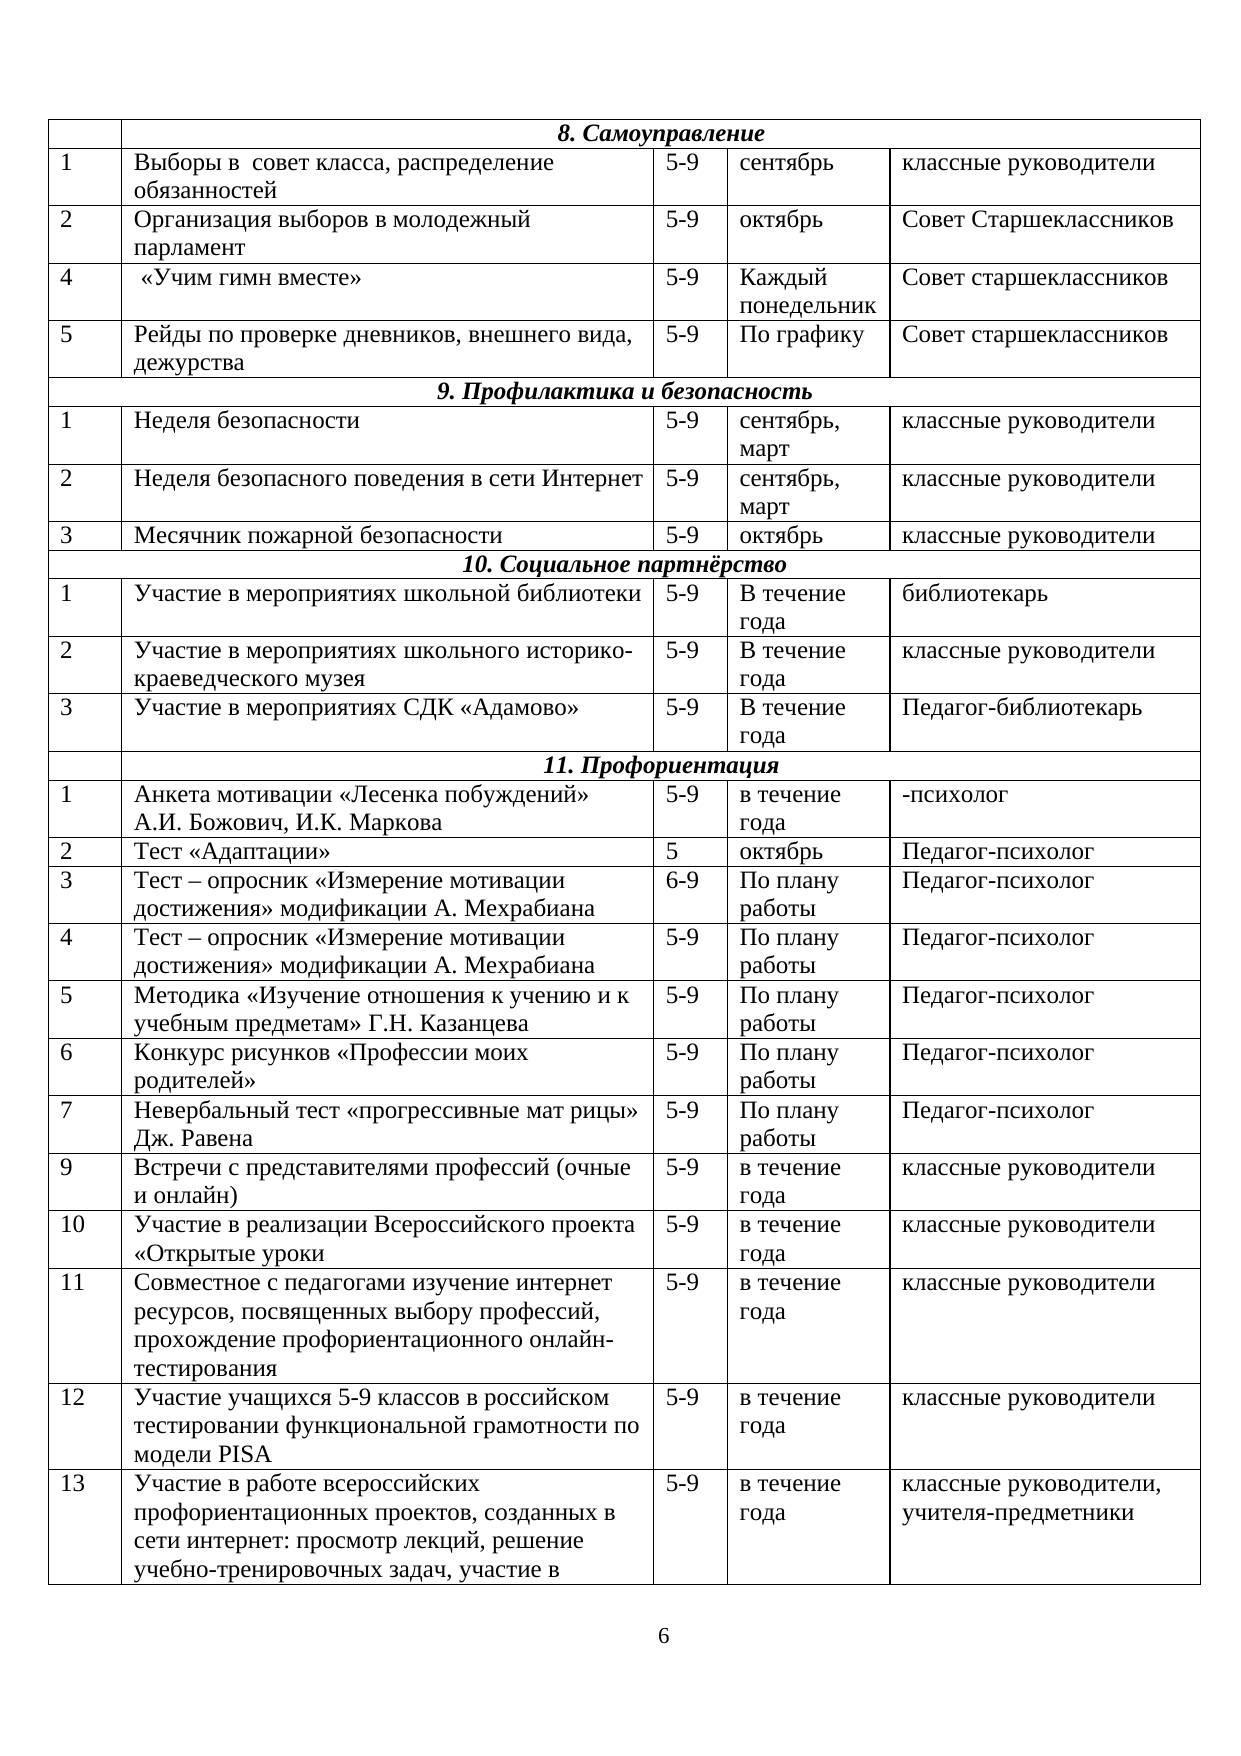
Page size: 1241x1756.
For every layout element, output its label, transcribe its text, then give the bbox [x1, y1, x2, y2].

table_cell 5-9 [654, 579, 727, 636]
table_cell Неделя безопасности [122, 407, 653, 463]
table_cell По плану работы [728, 1096, 889, 1153]
table_cell 9. Профилактика и безопасность [49, 378, 1200, 406]
table_cell Педагог-психолог [891, 981, 1200, 1038]
table_cell 11 [49, 1269, 121, 1382]
table_cell 5-9 [654, 1039, 727, 1095]
table_cell Рейды по проверке дневников, внешнего вида, дежурства [122, 321, 653, 377]
table_cell Педагог-психолог [891, 1096, 1200, 1153]
table_cell 5-9 [654, 264, 727, 320]
table_cell Организация выборов в молодежный парламент [122, 206, 653, 262]
table_cell классные руководители [891, 465, 1200, 521]
table_cell 12 [49, 1384, 121, 1469]
table_cell 10 [49, 1211, 121, 1268]
table_cell 2 [49, 465, 121, 521]
table_cell По плану работы [728, 981, 889, 1038]
table_cell классные руководители [891, 1154, 1200, 1210]
table_cell По плану работы [728, 867, 889, 923]
table_cell 11. Профориентация [122, 752, 1200, 779]
table_cell классные руководители [891, 522, 1200, 550]
table_cell В течение года [728, 694, 889, 751]
table_cell октябрь [728, 838, 889, 866]
table_cell октябрь [728, 206, 889, 262]
table_cell октябрь [728, 522, 889, 550]
table_cell Участие в реализации Всероссийского проекта «Открытые уроки [122, 1211, 653, 1268]
table_cell 4 [49, 924, 121, 980]
table_cell 5-9 [654, 981, 727, 1038]
table_cell -психолог [891, 781, 1200, 837]
table_cell 1 [49, 407, 121, 463]
table_cell в течение года [728, 1269, 889, 1382]
table_cell Участие учащихся 5-9 классов в российском тестировании функциональной грамотности по модели PISA [122, 1384, 653, 1469]
table_cell 5-9 [654, 465, 727, 521]
table_cell библиотекарь [891, 579, 1200, 636]
table_cell в течение года [728, 1470, 889, 1584]
table_cell в течение года [728, 1384, 889, 1469]
table_cell Педагог-библиотекарь [891, 694, 1200, 751]
table_cell сентябрь, март [728, 465, 889, 521]
table_cell 3 [49, 522, 121, 550]
table_cell 5-9 [654, 1211, 727, 1268]
table_cell Невербальный тест «прогрессивные мат рицы» Дж. Равена [122, 1096, 653, 1153]
table_cell Конкурс рисунков «Профессии моих родителей» [122, 1039, 653, 1095]
table_cell По графику [728, 321, 889, 377]
table_cell Педагог-психолог [891, 924, 1200, 980]
table_header [49, 120, 121, 148]
table_cell сентябрь, март [728, 407, 889, 463]
table_header 8. Самоуправление [122, 120, 1200, 148]
table_cell 1 [49, 781, 121, 837]
table_cell 6 [49, 1039, 121, 1095]
table_cell Месячник пожарной безопасности [122, 522, 653, 550]
table_cell 3 [49, 867, 121, 923]
table_cell Педагог-психолог [891, 838, 1200, 866]
table_cell В течение года [728, 637, 889, 693]
table_cell 5-9 [654, 1470, 727, 1584]
table_cell Каждый понедельник [728, 264, 889, 320]
table_cell классные руководители [891, 149, 1200, 205]
table_cell 5-9 [654, 522, 727, 550]
table_cell По плану работы [728, 1039, 889, 1095]
table_cell 10. Социальное партнёрство [49, 551, 1200, 578]
table_cell Встречи с представителями профессий (очные и онлайн) [122, 1154, 653, 1210]
table_cell 5 [654, 838, 727, 866]
table_cell классные руководители [891, 407, 1200, 463]
table_cell Методика «Изучение отношения к учению и к учебным предметам» Г.Н. Казанцева [122, 981, 653, 1038]
table_cell классные руководители [891, 1211, 1200, 1268]
table_cell 5-9 [654, 924, 727, 980]
table_cell Участие в работе всероссийских профориентационных проектов, созданных в сети интернет: просмотр лекций, решение учебно-тренировочных задач, участие в [122, 1470, 653, 1584]
table_cell 13 [49, 1470, 121, 1584]
table_cell Совет старшеклассников [891, 264, 1200, 320]
table_cell 5-9 [654, 321, 727, 377]
table_cell [49, 752, 121, 779]
table_cell 1 [49, 149, 121, 205]
table_cell 5-9 [654, 1096, 727, 1153]
table_cell классные руководители [891, 637, 1200, 693]
table_cell 5 [49, 981, 121, 1038]
table_cell 5-9 [654, 781, 727, 837]
table_cell Тест – опросник «Измерение мотивации достижения» модификации А. Мехрабиана [122, 867, 653, 923]
table_cell 5-9 [654, 1269, 727, 1382]
table_cell Тест «Адаптации» [122, 838, 653, 866]
table_cell Педагог-психолог [891, 1039, 1200, 1095]
table_cell в течение года [728, 1211, 889, 1268]
table_cell 2 [49, 838, 121, 866]
table_cell классные руководители [891, 1269, 1200, 1382]
table_cell в течение года [728, 781, 889, 837]
table_cell 7 [49, 1096, 121, 1153]
table_cell 4 [49, 264, 121, 320]
table_cell Участие в мероприятиях школьной библиотеки [122, 579, 653, 636]
table_cell 5-9 [654, 149, 727, 205]
table_cell Педагог-психолог [891, 867, 1200, 923]
table_cell Анкета мотивации «Лесенка побуждений» А.И. Божович, И.К. Маркова [122, 781, 653, 837]
table_cell 5-9 [654, 407, 727, 463]
table_cell Тест – опросник «Измерение мотивации достижения» модификации А. Мехрабиана [122, 924, 653, 980]
table_cell 1 [49, 579, 121, 636]
table_cell 2 [49, 206, 121, 262]
table_cell Выборы в совет класса, распределение обязанностей [122, 149, 653, 205]
table_cell 3 [49, 694, 121, 751]
table_cell Участие в мероприятиях школьного историко- краеведческого музея [122, 637, 653, 693]
table_cell классные руководители [891, 1384, 1200, 1469]
table_cell 9 [49, 1154, 121, 1210]
table_cell Совет старшеклассников [891, 321, 1200, 377]
table_cell 5-9 [654, 1384, 727, 1469]
table_cell в течение года [728, 1154, 889, 1210]
table_cell 6-9 [654, 867, 727, 923]
table_cell Совместное с педагогами изучение интернет ресурсов, посвященных выбору профессий, прохождение профориентационного онлайн- тестирования [122, 1269, 653, 1382]
table_cell 5 [49, 321, 121, 377]
table_cell 5-9 [654, 206, 727, 262]
table_cell «Учим гимн вместе» [122, 264, 653, 320]
table_cell По плану работы [728, 924, 889, 980]
table_cell сентябрь [728, 149, 889, 205]
table_cell классные руководители, учителя-предметники [891, 1470, 1200, 1584]
table_cell Неделя безопасного поведения в сети Интернет [122, 465, 653, 521]
table_cell 5-9 [654, 637, 727, 693]
table_cell 5-9 [654, 694, 727, 751]
table_cell В течение года [728, 579, 889, 636]
table_cell 2 [49, 637, 121, 693]
table_cell 5-9 [654, 1154, 727, 1210]
table_cell Совет Старшеклассников [891, 206, 1200, 262]
table_cell Участие в мероприятиях СДК «Адамово» [122, 694, 653, 751]
